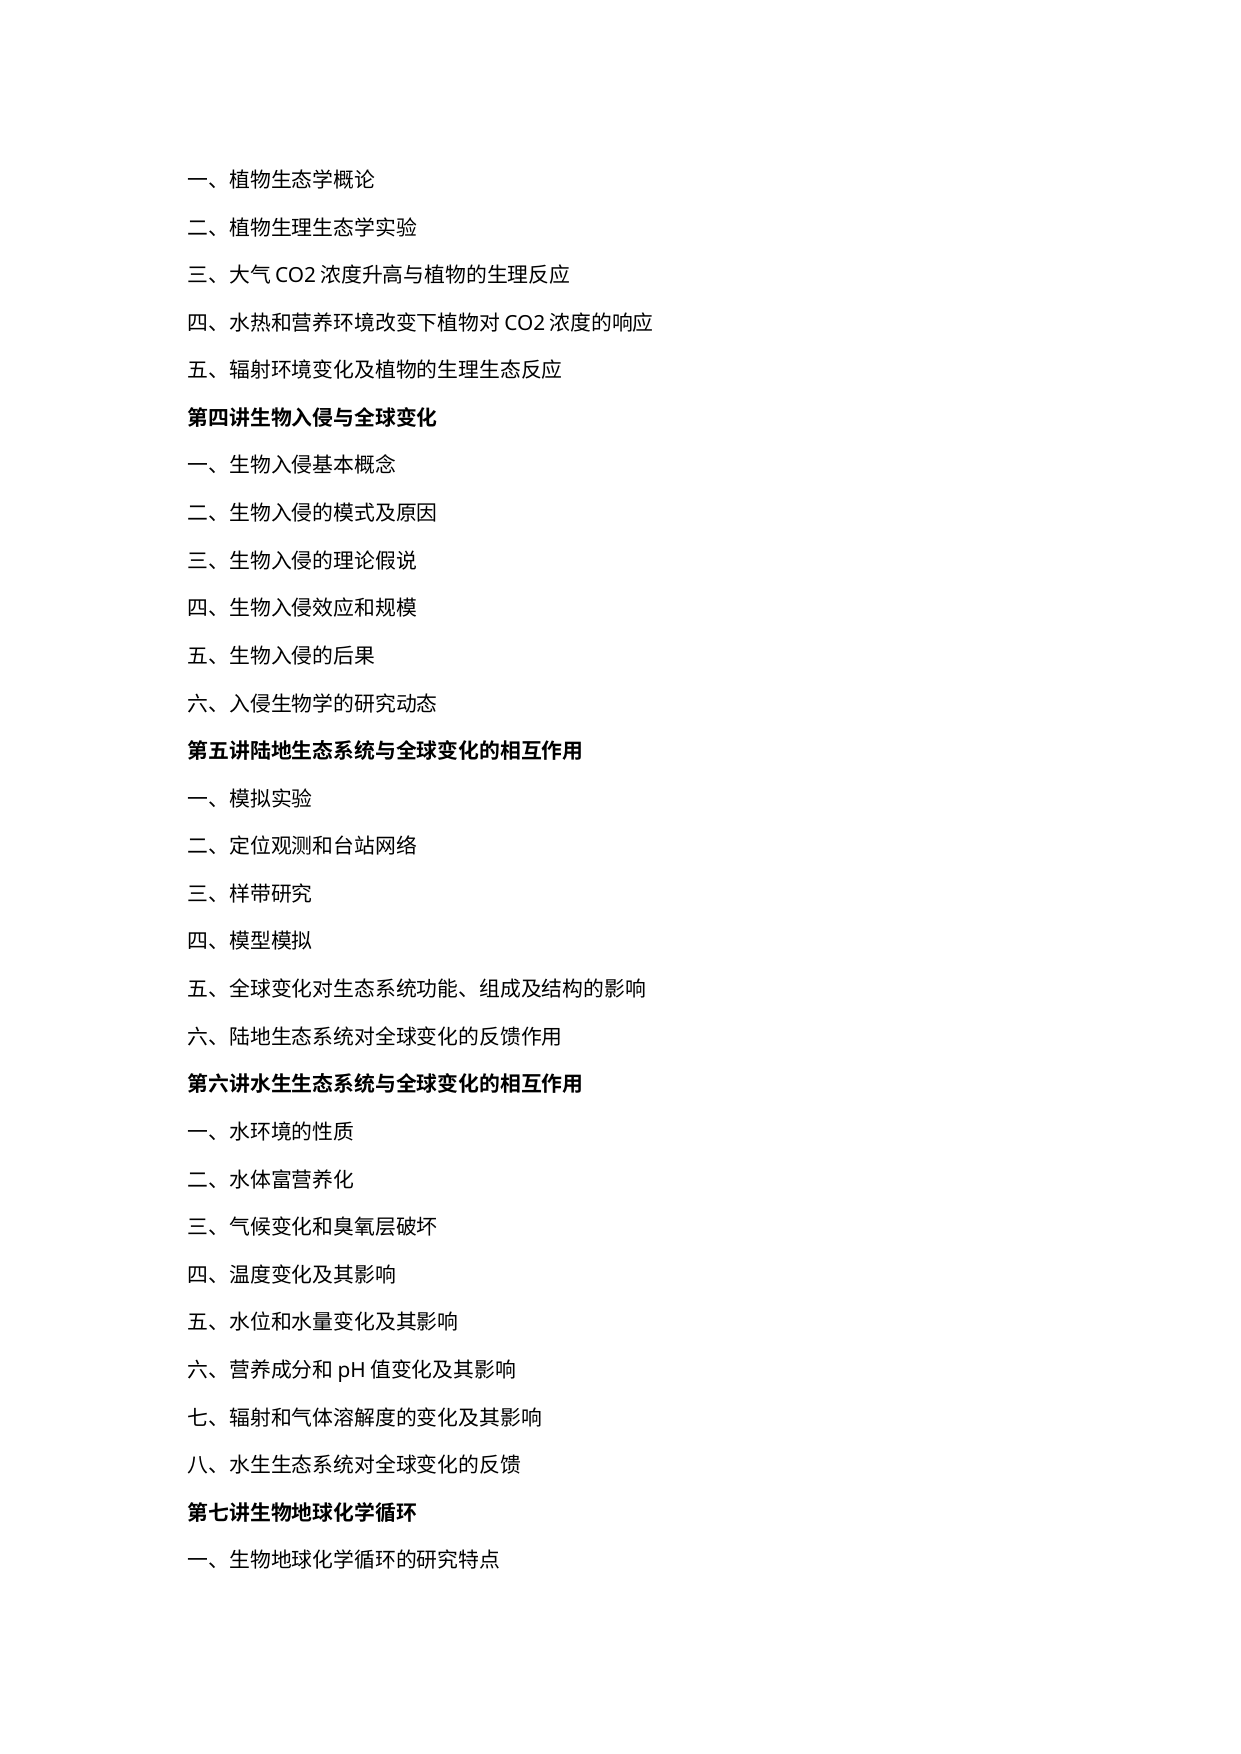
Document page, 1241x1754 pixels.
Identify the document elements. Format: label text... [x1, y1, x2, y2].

text 二、生物入侵的模式及原因 [187, 495, 1053, 528]
text 四、模型模拟 [187, 924, 1053, 956]
text 五、水位和水量变化及其影响 [187, 1304, 1053, 1337]
text 一、生物地球化学循环的研究特点 [187, 1542, 1053, 1575]
text 第六讲水生生态系统与全球变化的相互作用 [187, 1066, 1053, 1099]
text 三、样带研究 [187, 876, 1053, 908]
text 第七讲生物地球化学循环 [187, 1495, 1053, 1527]
text 一、植物生态学概论 [187, 162, 1053, 194]
text 六、陆地生态系统对全球变化的反馈作用 [187, 1019, 1053, 1051]
text 三、气候变化和臭氧层破坏 [187, 1209, 1053, 1242]
text 二、水体富营养化 [187, 1162, 1053, 1194]
text 一、水环境的性质 [187, 1114, 1053, 1147]
text 四、水热和营养环境改变下植物对CO2浓度的响应 [187, 305, 1053, 337]
text 四、生物入侵效应和规模 [187, 590, 1053, 623]
text 第四讲生物入侵与全球变化 [187, 400, 1053, 432]
text 三、大气CO2浓度升高与植物的生理反应 [187, 257, 1053, 290]
text 六、入侵生物学的研究动态 [187, 686, 1053, 718]
text 五、全球变化对生态系统功能、组成及结构的影响 [187, 971, 1053, 1004]
text 八、水生生态系统对全球变化的反馈 [187, 1447, 1053, 1480]
text 一、生物入侵基本概念 [187, 448, 1053, 480]
text 五、辐射环境变化及植物的生理生态反应 [187, 352, 1053, 385]
text 第五讲陆地生态系统与全球变化的相互作用 [187, 733, 1053, 766]
text 二、植物生理生态学实验 [187, 209, 1053, 242]
text 五、生物入侵的后果 [187, 638, 1053, 671]
text 一、模拟实验 [187, 781, 1053, 813]
text 六、营养成分和pH值变化及其影响 [187, 1352, 1053, 1384]
text 七、辐射和气体溶解度的变化及其影响 [187, 1400, 1053, 1432]
text 三、生物入侵的理论假说 [187, 543, 1053, 575]
text 二、定位观测和台站网络 [187, 828, 1053, 861]
text 四、温度变化及其影响 [187, 1257, 1053, 1289]
